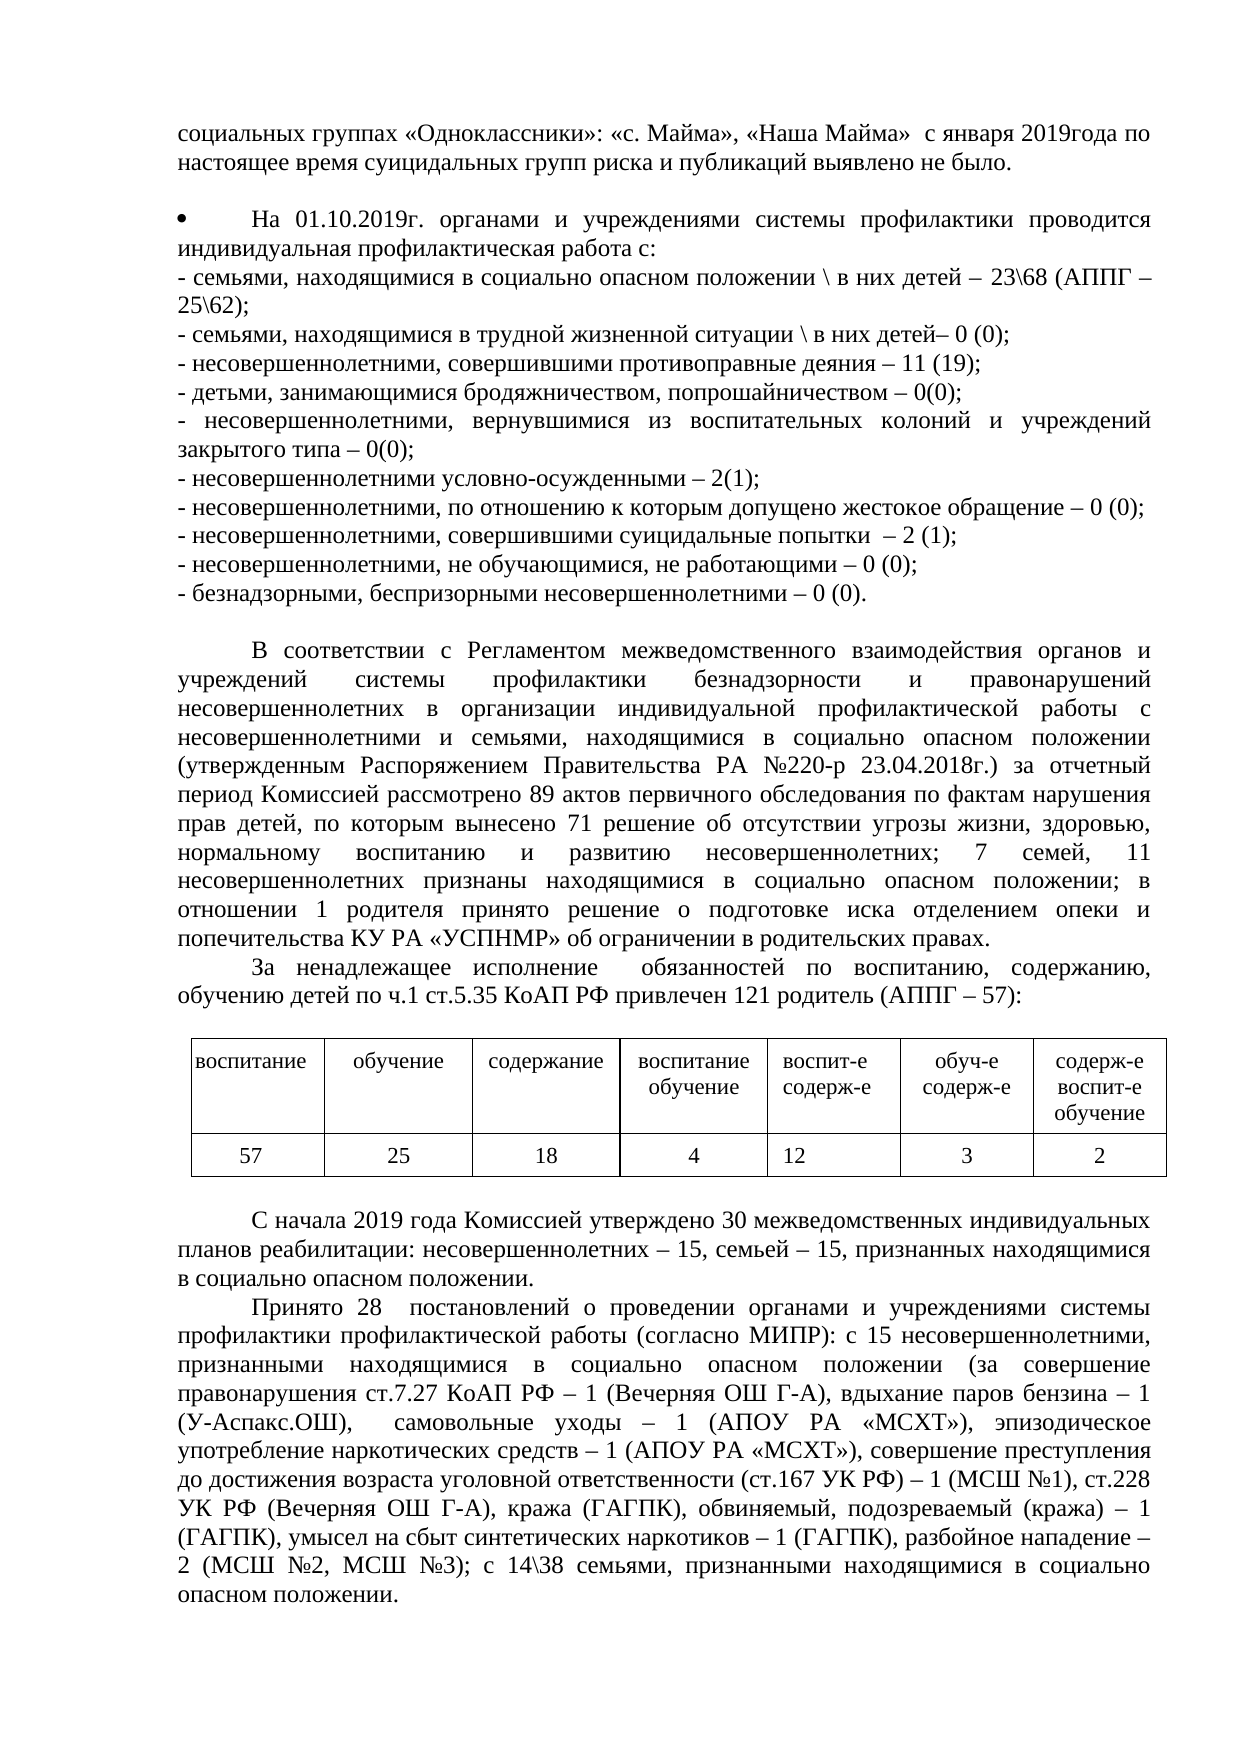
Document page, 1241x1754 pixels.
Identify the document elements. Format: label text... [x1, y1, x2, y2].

text - детьми, занимающимися бродяжничеством, попрошайничеством – 0(0); [177, 377, 1152, 406]
table_header содержание [473, 1039, 619, 1133]
table_cell 25 [325, 1134, 472, 1176]
text - семьями, находящимися в трудной жизненной ситуации \ в них детей– 0 (0); [177, 319, 1152, 348]
text С начала 2019 года Комиссией утверждено 30 межведомственных индивидуальных планов реабилитации: несовершеннолетних – 15, семьей – 15, признанных находящимися в социально опасном положении. [177, 1205, 1152, 1292]
text - несовершеннолетними, не обучающимися, не работающими – 0 (0); [177, 549, 1152, 578]
table_cell 57 [192, 1134, 324, 1176]
table_cell 4 [621, 1134, 767, 1176]
text - несовершеннолетними, по отношению к которым допущено жестокое обращение – 0 (0); [177, 492, 1152, 521]
text За ненадлежащее исполнение обязанностей по воспитанию, содержанию, обучению детей по ч.1 ст.5.35 КоАП РФ привлечен 121 родитель (АППГ – 57): [177, 952, 1152, 1009]
text - несовершеннолетними, совершившими суицидальные попытки – 2 (1); [177, 521, 1152, 549]
table_cell 18 [473, 1134, 619, 1176]
table_cell 12 [768, 1134, 900, 1176]
table_cell 3 [901, 1134, 1033, 1176]
table_header воспитание [192, 1039, 324, 1133]
table_header обучение [325, 1039, 472, 1133]
text В соответствии с Регламентом межведомственного взаимодействия органов и учреждений системы профилактики безнадзорности и правонарушений несовершеннолетних в организации индивидуальной профилактической работы с несовершеннолетними и семьями, находящимися в социально опасном положении (утвержденным Распоряжением Правительства РА №220-р 23.04.2018г.) за отчетный период Комиссией рассмотрено 89 актов первичного обследования по фактам нарушения прав детей, по которым вынесено 71 решение об отсутствии угрозы жизни, здоровью, нормальному воспитанию и развитию несовершеннолетних; 7 семей, 11 несовершеннолетних признаны находящимися в социально опасном положении; в отношении 1 родителя принято решение о подготовке иска отделением опеки и попечительства КУ РА «УСПНМР» об ограничении в родительских правах. [177, 636, 1152, 952]
table_header обуч-е содерж-е [901, 1039, 1033, 1133]
text - несовершеннолетними, совершившими противоправные деяния – 11 (19); [177, 348, 1152, 377]
table_header воспитание обучение [621, 1039, 767, 1133]
text - несовершеннолетними условно-осужденными – 2(1); [177, 463, 1152, 492]
text - несовершеннолетними, вернувшимися из воспитательных колоний и учреждений закрытого типа – 0(0); [177, 406, 1152, 463]
table_header воспит-е содерж-е [768, 1039, 900, 1133]
table_header содерж-е воспит-е обучение [1034, 1039, 1166, 1133]
text - семьями, находящимися в социально опасном положении \ в них детей – 23\68 (АППГ – 25\62); [177, 262, 1152, 319]
text - безнадзорными, беспризорными несовершеннолетними – 0 (0). [177, 578, 1152, 607]
text Принято 28 постановлений о проведении органами и учреждениями системы профилактики профилактической работы (согласно МИПР): с 15 несовершеннолетними, признанными находящимися в социально опасном положении (за совершение правонарушения ст.7.27 КоАП РФ – 1 (Вечерняя ОШ Г-А), вдыхание паров бензина – 1 (У-Аспакс.ОШ), самовольные уходы – 1 (АПОУ РА «МСХТ»), эпизодическое употребление наркотических средств – 1 (АПОУ РА «МСХТ»), совершение преступления до достижения возраста уголовной ответственности (ст.167 УК РФ) – 1 (МСШ №1), ст.228 УК РФ (Вечерняя ОШ Г-А), кража (ГАГПК), обвиняемый, подозреваемый (кража) – 1 (ГАГПК), умысел на сбыт синтетических наркотиков – 1 (ГАГПК), разбойное нападение – 2 (МСШ №2, МСШ №3); с 14\38 семьями, признанными находящимися в социально опасном положении. [177, 1292, 1152, 1608]
list На 01.10.2019г. органами и учреждениями системы профилактики проводится индивидуальная профилактическая работа с: [177, 204, 1152, 262]
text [177, 118, 1152, 176]
table_cell 2 [1034, 1134, 1166, 1176]
